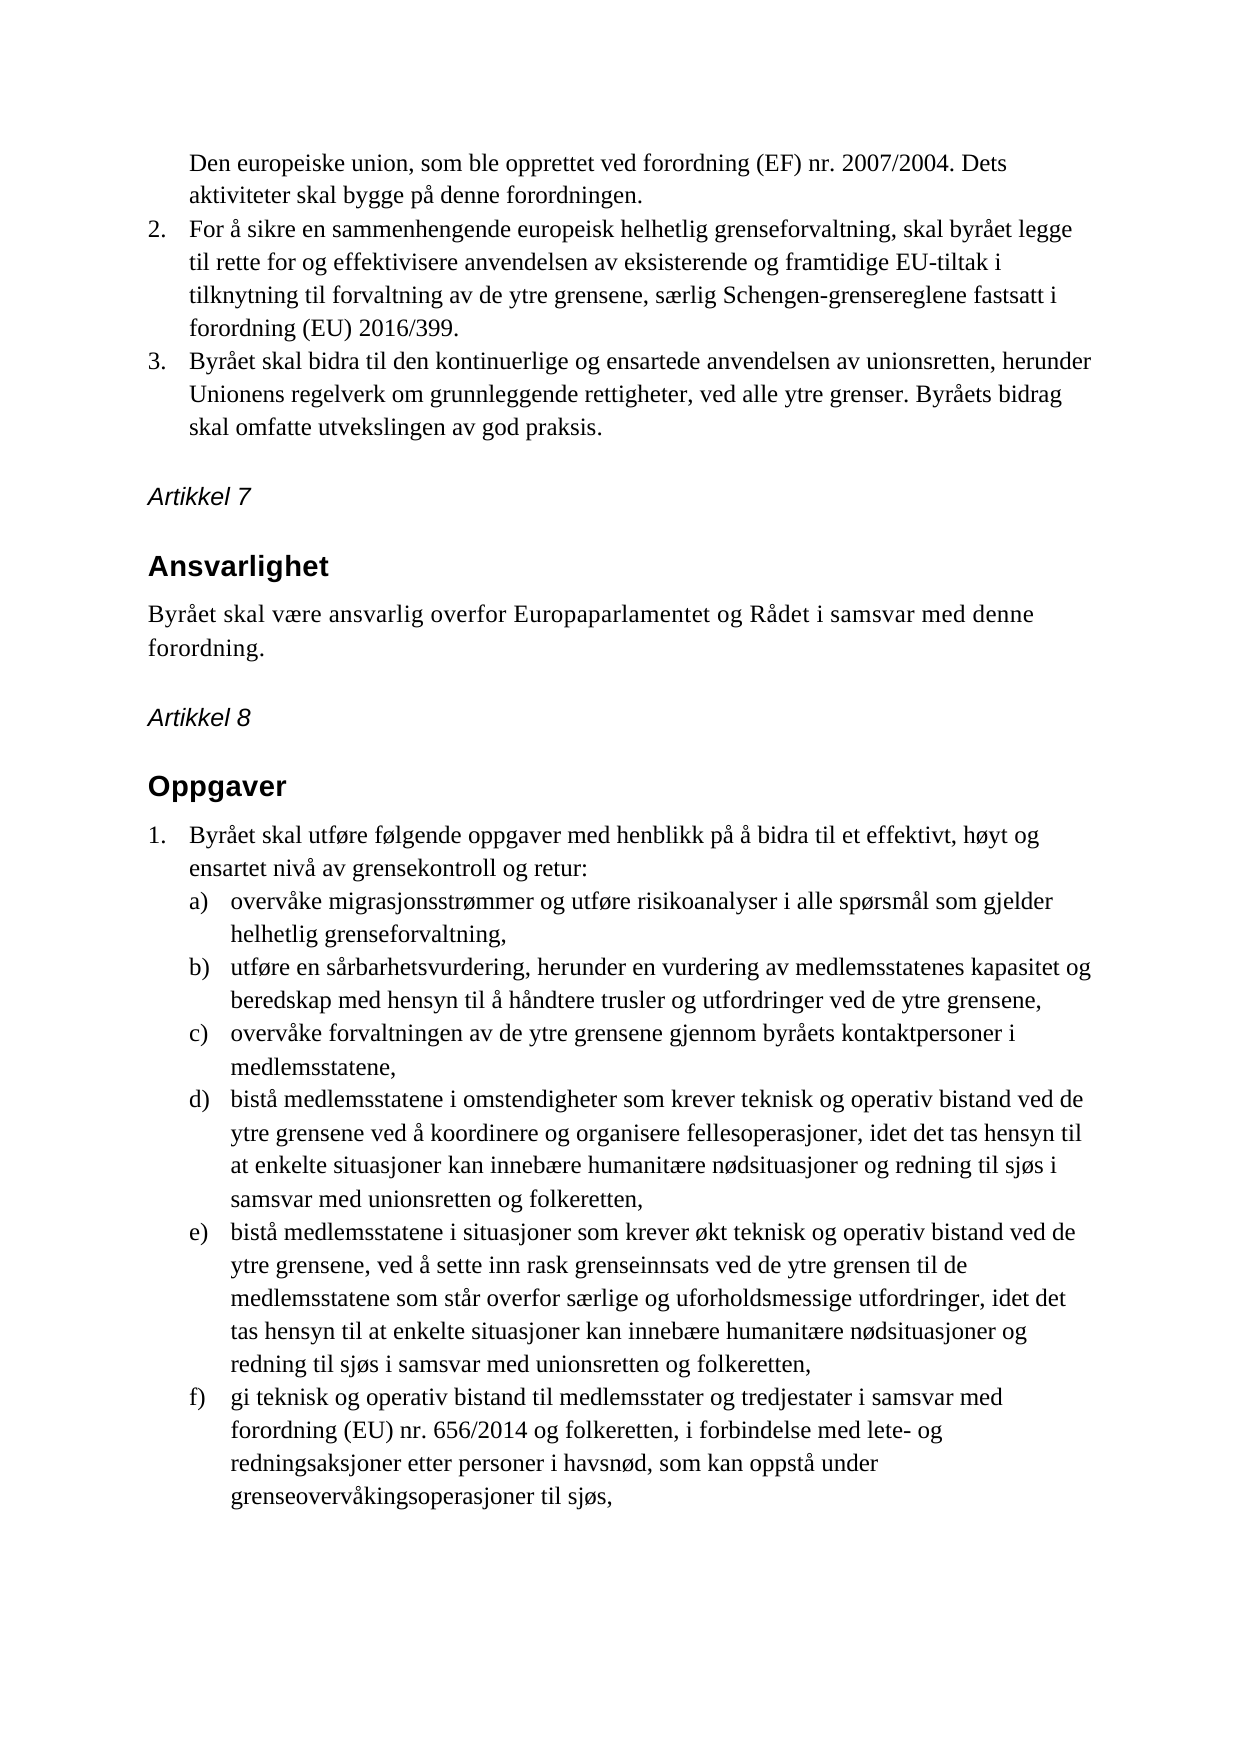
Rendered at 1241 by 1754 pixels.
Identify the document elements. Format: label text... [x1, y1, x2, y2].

list 1. Byrået skal utføre følgende oppgaver med henblikk på å bidra til et effektivt, høyt og ensartet nivå av grensekontroll og retur: [148, 820, 1093, 882]
list c) overvåke forvaltningen av de ytre grensene gjennom byråets kontaktpersoner i medlemsstatene, [189, 1018, 1093, 1080]
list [148, 148, 1093, 209]
subtitle Ansvarlighet [148, 548, 1093, 582]
text Artikkel 7 [148, 482, 1093, 511]
list e) bistå medlemsstatene i situasjoner som krever økt teknisk og operativ bistand ved de ytre grensene, ved å sette inn rask grenseinnsats ved de ytre grensen til de medlemsstatene som står overfor særlige og uforholdsmessige utfordringer, idet det tas hensyn til at enkelte situasjoner kan innebære humanitære nødsituasjoner og redning til sjøs i samsvar med unionsretten og folkeretten, [189, 1217, 1093, 1377]
text Artikkel 8 [148, 703, 1093, 732]
list f) gi teknisk og operativ bistand til medlemsstater og tredjestater i samsvar med forordning (EU) nr. 656/2014 og folkeretten, i forbindelse med lete- og redningsaksjoner etter personer i havsnød, som kan oppstå under grenseovervåkingsoperasjoner til sjøs, [189, 1382, 1093, 1509]
list 3. Byrået skal bidra til den kontinuerlige og ensartede anvendelsen av unionsretten, herunder Unionens regelverk om grunnleggende rettigheter, ved alle ytre grenser. Byråets bidrag skal omfatte utvekslingen av god praksis. [148, 346, 1093, 441]
text Byrået skal være ansvarlig overfor Europaparlamentet og Rådet i samsvar med denne forordning. [148, 599, 1093, 661]
list b) utføre en sårbarhetsvurdering, herunder en vurdering av medlemsstatenes kapasitet og beredskap med hensyn til å håndtere trusler og utfordringer ved de ytre grensene, [189, 952, 1093, 1014]
list d) bistå medlemsstatene i omstendigheter som krever teknisk og operativ bistand ved de ytre grensene ved å koordinere og organisere fellesoperasjoner, idet det tas hensyn til at enkelte situasjoner kan innebære humanitære nødsituasjoner og redning til sjøs i samsvar med unionsretten og folkeretten, [189, 1084, 1093, 1212]
list a) overvåke migrasjonsstrømmer og utføre risikoanalyser i alle spørsmål som gjelder helhetlig grenseforvaltning, [189, 886, 1093, 948]
subtitle Oppgaver [148, 769, 1093, 803]
list 2. For å sikre en sammenhengende europeisk helhetlig grenseforvaltning, skal byrået legge til rette for og effektivisere anvendelsen av eksisterende og framtidige EU-tiltak i tilknytning til forvaltning av de ytre grensene, særlig Schengen-grensereglene fastsatt i forordning (EU) 2016/399. [148, 214, 1093, 341]
